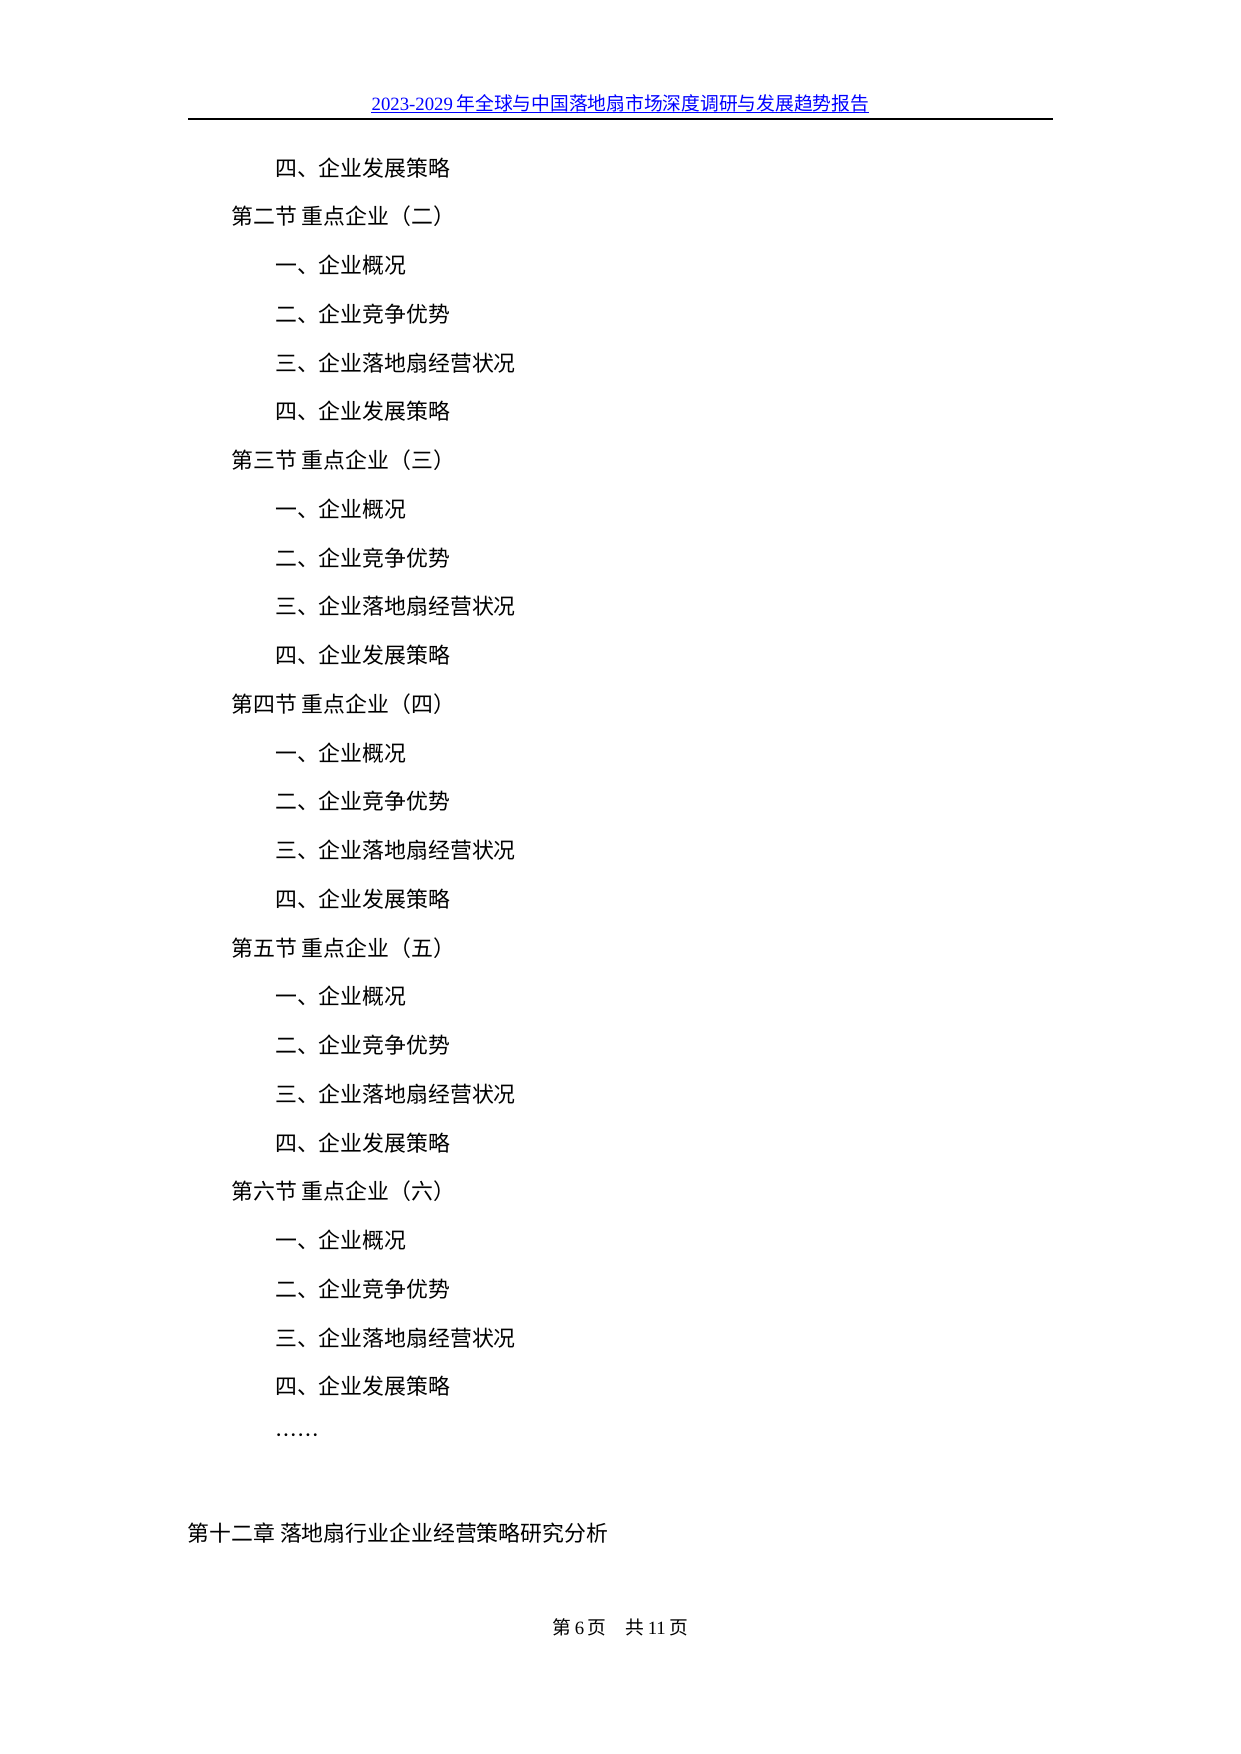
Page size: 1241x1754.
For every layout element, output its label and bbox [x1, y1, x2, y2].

text [187, 150, 1053, 1548]
